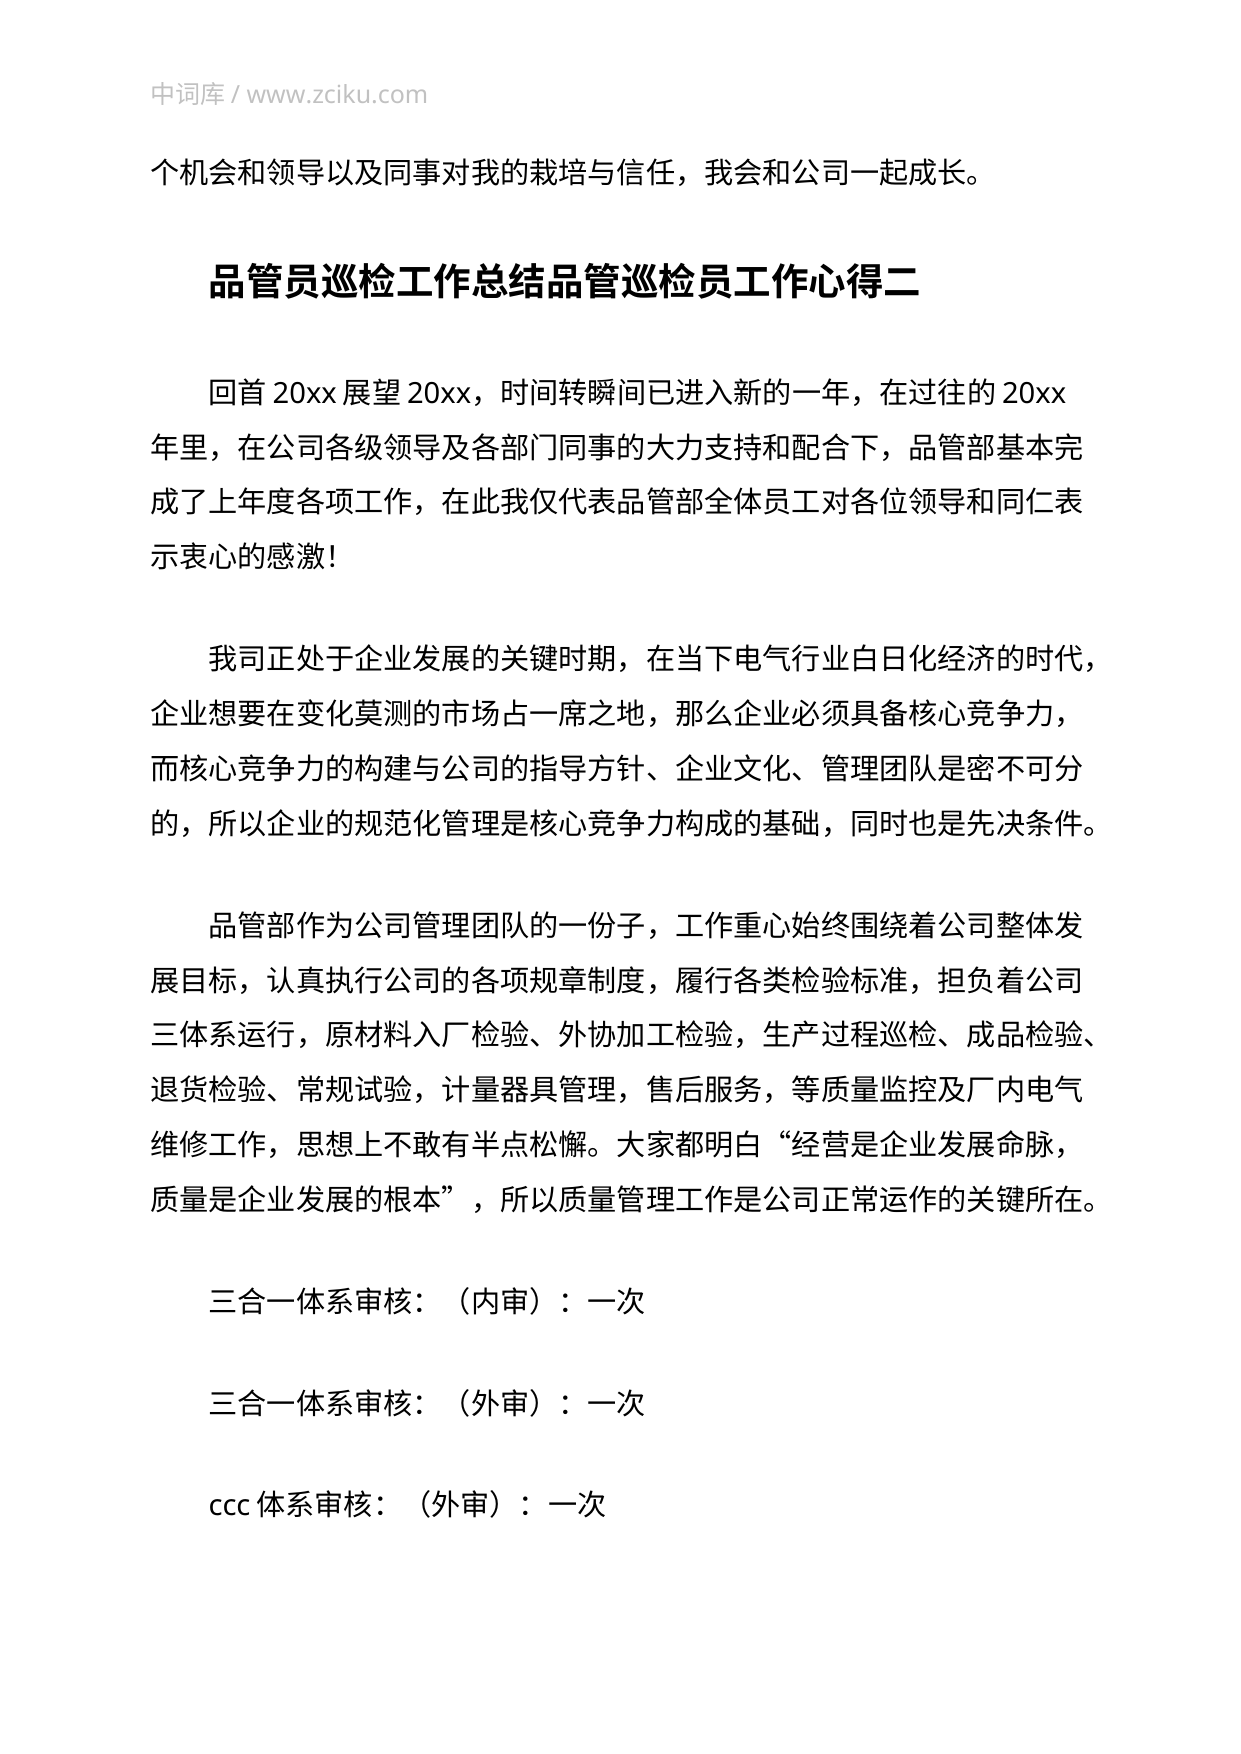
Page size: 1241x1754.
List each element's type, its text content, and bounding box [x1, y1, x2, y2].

text 我司正处于企业发展的关键时期，在当下电气行业白日化经济的时代，企业想要在变化莫测的市场占一席之地，那么企业必须具备核心竞争力，而核心竞争力的构建与公司的指导方针、企业文化、管理团队是密不可分的，所以企业的规范化管理是核心竞争力构成的基础，同时也是先决条件。 [150, 636, 1090, 843]
text 三合一体系审核：（外审）：一次 [150, 1380, 1090, 1422]
text 品管部作为公司管理团队的一份子，工作重心始终围绕着公司整体发展目标，认真执行公司的各项规章制度，履行各类检验标准，担负着公司三体系运行，原材料入厂检验、外协加工检验，生产过程巡检、成品检验、退货检验、常规试验，计量器具管理，售后服务，等质量监控及厂内电气维修工作，思想上不敢有半点松懈。大家都明白“经营是企业发展命脉，质量是企业发展的根本”，所以质量管理工作是公司正常运作的关键所在。 [150, 902, 1090, 1219]
text 三合一体系审核：（内审）：一次 [150, 1278, 1090, 1321]
text ccc体系审核：（外审）：一次 [150, 1482, 1090, 1524]
text 回首20xx展望20xx，时间转瞬间已进入新的一年，在过往的20xx年里，在公司各级领导及各部门同事的大力支持和配合下，品管部基本完成了上年度各项工作，在此我仅代表品管部全体员工对各位领导和同仁表示衷心的感激！ [150, 369, 1090, 576]
text 品管员巡检工作总结品管巡检员工作心得二 [150, 252, 1090, 306]
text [150, 150, 1090, 192]
